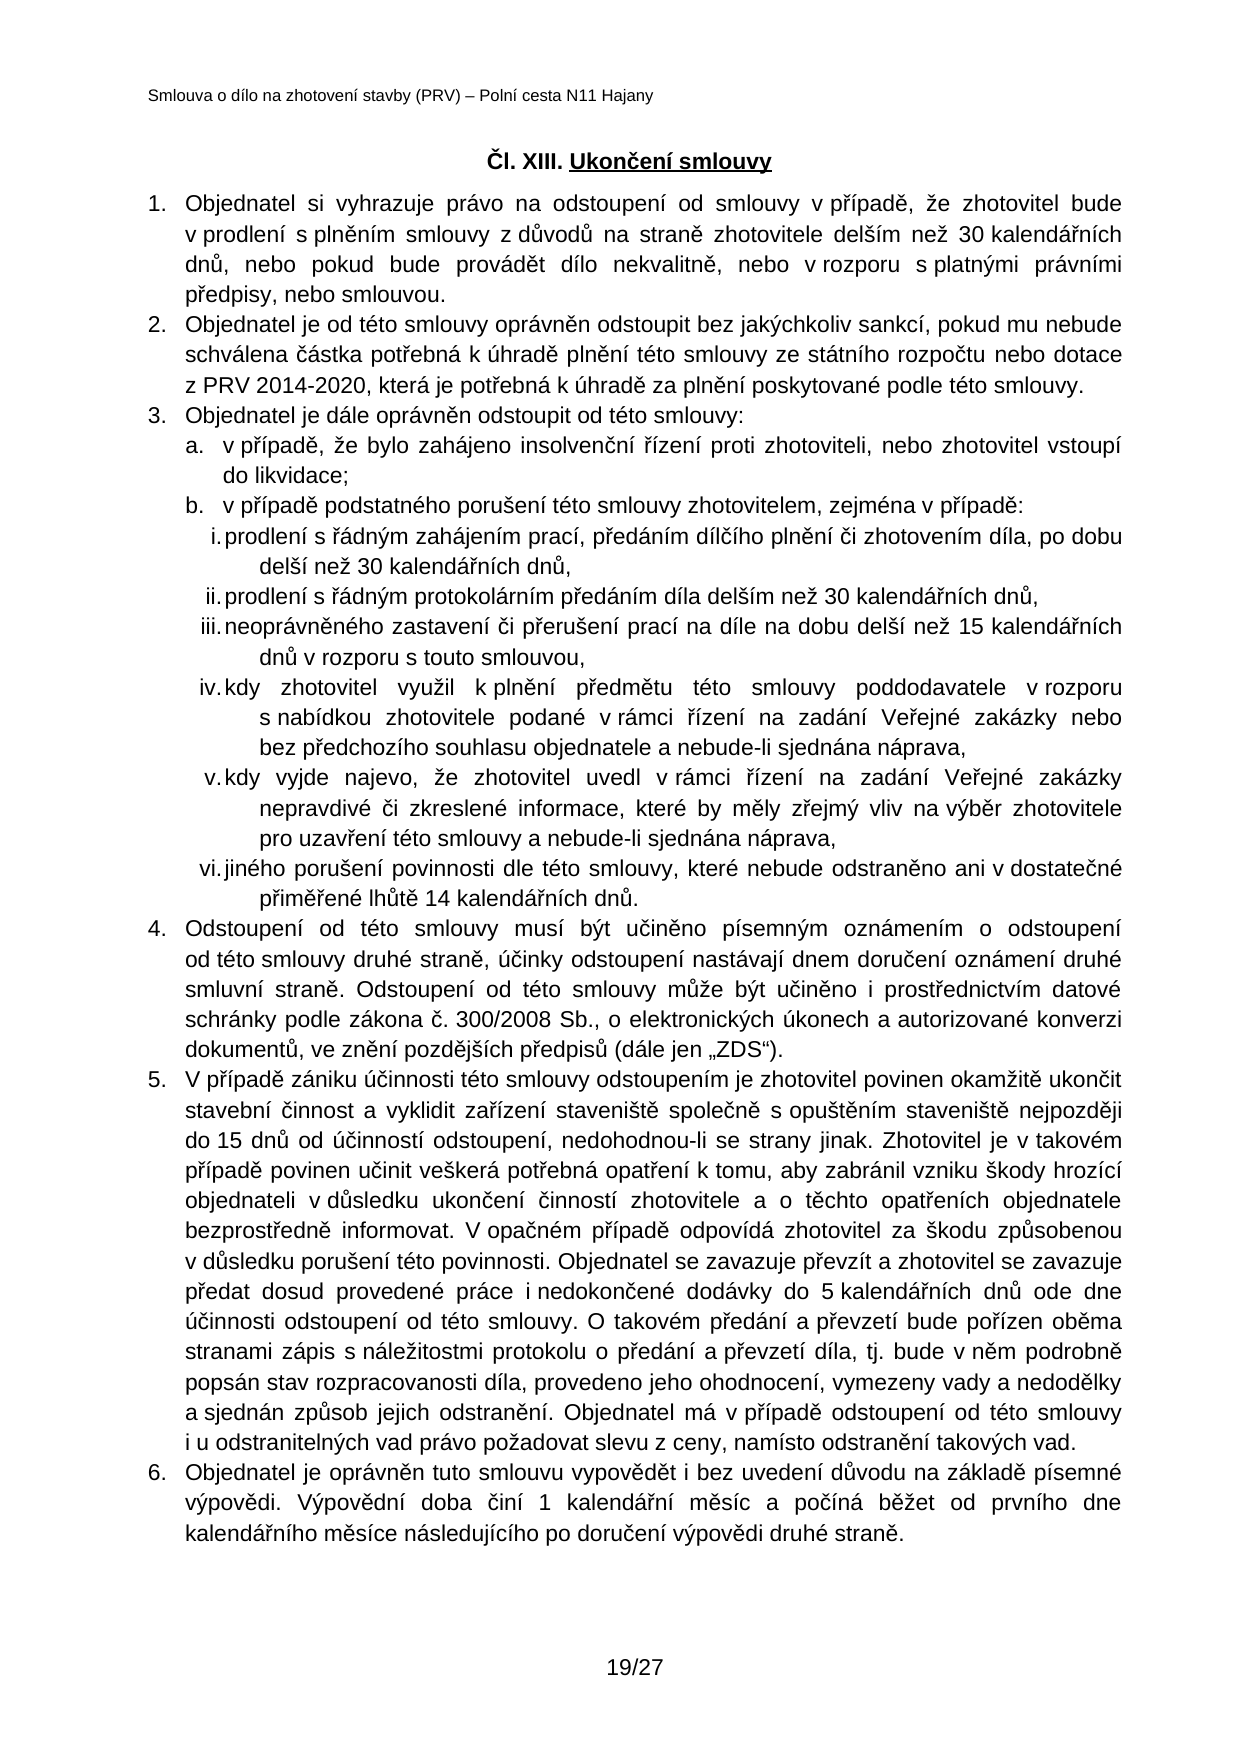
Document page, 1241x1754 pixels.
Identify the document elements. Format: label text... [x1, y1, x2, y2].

list V případě zániku účinnosti této smlouvy odstoupením je zhotovitel povinen okamžitě ukončit stavební činnost a vyklidit zařízení staveniště společně s opuštěním staveniště nejpozději do 15 dnů od účinností odstoupení, nedohodnou-li se strany jinak. Zhotovitel je v takovém případě povinen učinit veškerá potřebná opatření k tomu, aby zabránil vzniku škody hrozící objednateli v důsledku ukončení činností zhotovitele a o těchto opatřeních objednatele bezprostředně informovat. V opačném případě odpovídá zhotovitel za škodu způsobenou v důsledku porušení této povinnosti. Objednatel se zavazuje převzít a zhotovitel se zavazuje předat dosud provedené práce i nedokončené dodávky do 5 kalendářních dnů ode dne účinnosti odstoupení od této smlouvy. O takovém předání a převzetí bude pořízen oběma stranami zápis s náležitostmi protokolu o předání a převzetí díla, tj. bude v něm podrobně popsán stav rozpracovanosti díla, provedeno jeho ohodnocení, vymezeny vady a nedodělky a sjednán způsob jejich odstranění. Objednatel má v případě odstoupení od této smlouvy i u odstranitelných vad právo požadovat slevu z ceny, namísto odstranění takových vad. [148, 1066, 1122, 1455]
list kdy vyjde najevo, že zhotovitel uvedl v rámci řízení na zadání Veřejné zakázky nepravdivé či zkreslené informace, které by měly zřejmý vliv na výběr zhotovitele pro uzavření této smlouvy a nebude-li sjednána náprava, [222, 764, 1122, 851]
list Objednatel si vyhrazuje právo na odstoupení od smlouvy v případě, že zhotovitel bude v prodlení s plněním smlouvy z důvodů na straně zhotovitele delším než 30 kalendářních dnů, nebo pokud bude provádět dílo nekvalitně, nebo v rozporu s platnými právními předpisy, nebo smlouvou. [148, 190, 1122, 307]
list Objednatel je od této smlouvy oprávněn odstoupit bez jakýchkoliv sankcí, pokud mu nebude schválena částka potřebná k úhradě plnění této smlouvy ze státního rozpočtu nebo dotace z PRV 2014-2020, která je potřebná k úhradě za plnění poskytované podle této smlouvy. [148, 311, 1122, 398]
list v případě, že bylo zahájeno insolvenční řízení proti zhotoviteli, nebo zhotovitel vstoupí do likvidace; [185, 432, 1122, 488]
list v případě podstatného porušení této smlouvy zhotovitelem, zejména v případě: [185, 492, 1122, 519]
list Objednatel je dále oprávněn odstoupit od této smlouvy: [148, 402, 1122, 428]
list kdy zhotovitel využil k plnění předmětu této smlouvy poddodavatele v rozporu s nabídkou zhotovitele podané v rámci řízení na zadání Veřejné zakázky nebo bez předchozího souhlasu objednatele a nebude-li sjednána náprava, [222, 674, 1122, 760]
list Odstoupení od této smlouvy musí být učiněno písemným oznámením o odstoupení od této smlouvy druhé straně, účinky odstoupení nastávají dnem doručení oznámení druhé smluvní straně. Odstoupení od této smlouvy může být učiněno i prostřednictvím datové schránky podle zákona č. 300/2008 Sb., o elektronických úkonech a autorizované konverzi dokumentů, ve znění pozdějších předpisů (dále jen „ZDS“). [148, 915, 1122, 1062]
text Ukončení smlouvy [148, 148, 1122, 174]
list prodlení s řádným zahájením prací, předáním dílčího plnění či zhotovením díla, po dobu delší než 30 kalendářních dnů, [222, 523, 1122, 579]
list Objednatel je oprávněn tuto smlouvu vypovědět i bez uvedení důvodu na základě písemné výpovědi. Výpovědní doba činí 1 kalendářní měsíc a počíná běžet od prvního dne kalendářního měsíce následujícího po doručení výpovědi druhé straně. [148, 1459, 1122, 1546]
list prodlení s řádným protokolárním předáním díla delším než 30 kalendářních dnů, [222, 583, 1122, 609]
list neoprávněného zastavení či přerušení prací na díle na dobu delší než 15 kalendářních dnů v rozporu s touto smlouvou, [222, 613, 1122, 670]
list jiného porušení povinnosti dle této smlouvy, které nebude odstraněno ani v dostatečné přiměřené lhůtě 14 kalendářních dnů. [222, 855, 1122, 911]
